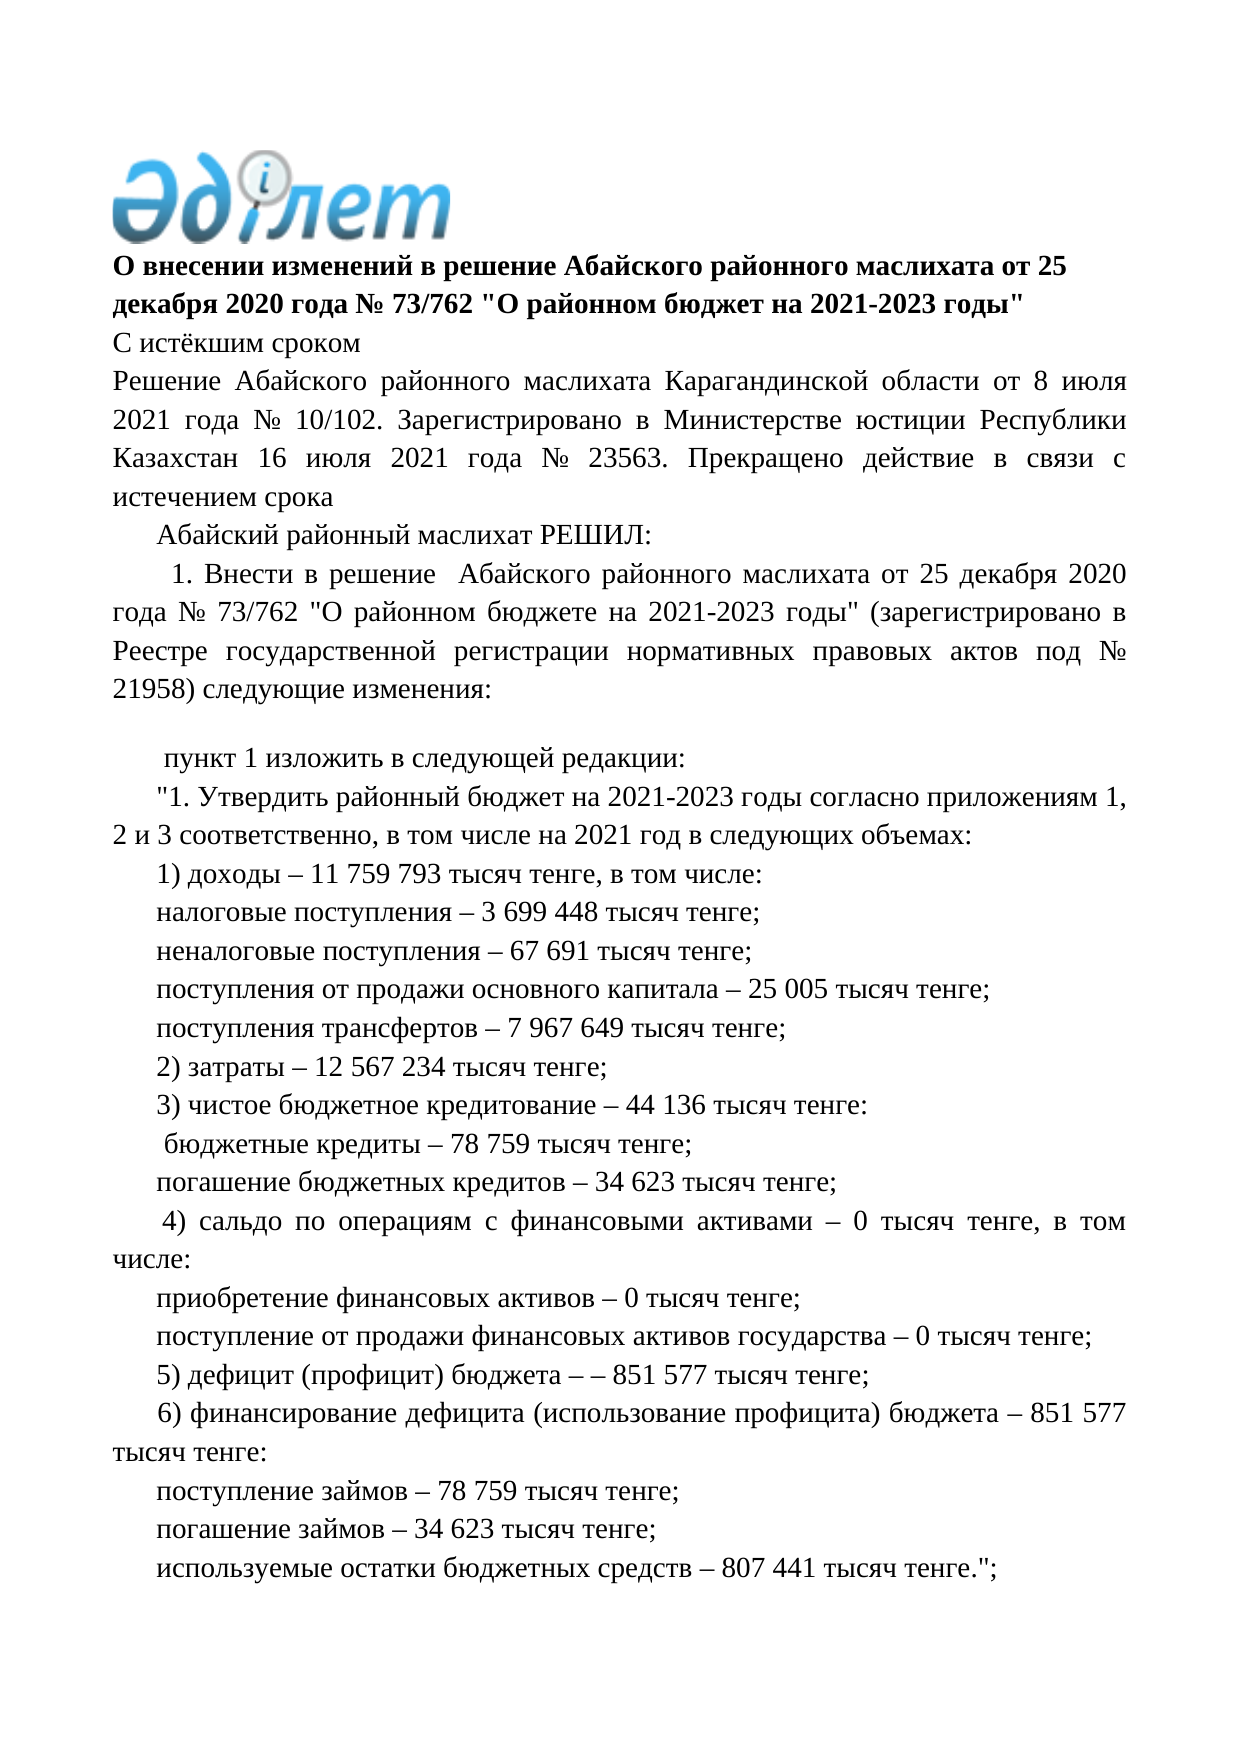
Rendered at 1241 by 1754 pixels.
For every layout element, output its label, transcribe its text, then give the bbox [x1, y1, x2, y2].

text 6) финансирование дефицита (использование профицита) бюджета – 851 577 тысяч тенге: [112, 1396, 1128, 1468]
text 4) сальдо по операциям с финансовыми активами – 0 тысяч тенге, в том числе: [112, 1203, 1128, 1275]
text Решение Абайского районного маслихата Карагандинской области от 8 июля 2021 года № 10/102. Зарегистрировано в Министерстве юстиции Республики Казахстан 16 июля 2021 года № 23563. Прекращено действие в связи с истечением срока [112, 363, 1128, 512]
text 1. Внести в решение Абайского районного маслихата от 25 декабря 2020 года № 73/762 "О районном бюджете на 2021-2023 годы" (зарегистрировано в Реестре государственной регистрации нормативных правовых актов под № 21958) следующие изменения: [112, 556, 1128, 705]
text 1) доходы – 11 759 793 тысяч тенге, в том числе: [112, 856, 1128, 889]
text 2) затраты – 12 567 234 тысяч тенге; [112, 1049, 1128, 1082]
text 3) чистое бюджетное кредитование – 44 136 тысяч тенге: [112, 1087, 1128, 1121]
text "1. Утвердить районный бюджет на 2021-2023 годы согласно приложениям 1, 2 и 3 соответственно, в том числе на 2021 год в следующих объемах: [112, 779, 1128, 851]
text поступление займов – 78 759 тысяч тенге; [112, 1473, 1128, 1506]
text используемые остатки бюджетных средств – 807 441 тысяч тенге."; [112, 1550, 1128, 1583]
text бюджетные кредиты – 78 759 тысяч тенге; [112, 1126, 1128, 1159]
text поступления от продажи основного капитала – 25 005 тысяч тенге; [112, 972, 1128, 1005]
text О внесении изменений в решение Абайского районного маслихата от 25 декабря 2020 года № 73/762 "O районном бюджет на 2021-2023 годы" [112, 248, 1128, 320]
text С истёкшим сроком [112, 325, 1128, 358]
text погашение займов – 34 623 тысяч тенге; [112, 1511, 1128, 1545]
text Абайский районный маслихат РЕШИЛ: [112, 517, 1128, 551]
text пункт 1 изложить в следующей редакции: [112, 740, 1128, 774]
text налоговые поступления – 3 699 448 тысяч тенге; [112, 894, 1128, 928]
text неналоговые поступления – 67 691 тысяч тенге; [112, 933, 1128, 967]
text погашение бюджетных кредитов – 34 623 тысяч тенге; [112, 1164, 1128, 1198]
text поступления трансфертов – 7 967 649 тысяч тенге; [112, 1010, 1128, 1044]
text поступление от продажи финансовых активов государства – 0 тысяч тенге; [112, 1318, 1128, 1352]
text приобретение финансовых активов – 0 тысяч тенге; [112, 1280, 1128, 1313]
picture [112, 150, 451, 244]
text 5) дефицит (профицит) бюджета – – 851 577 тысяч тенге; [112, 1357, 1128, 1391]
